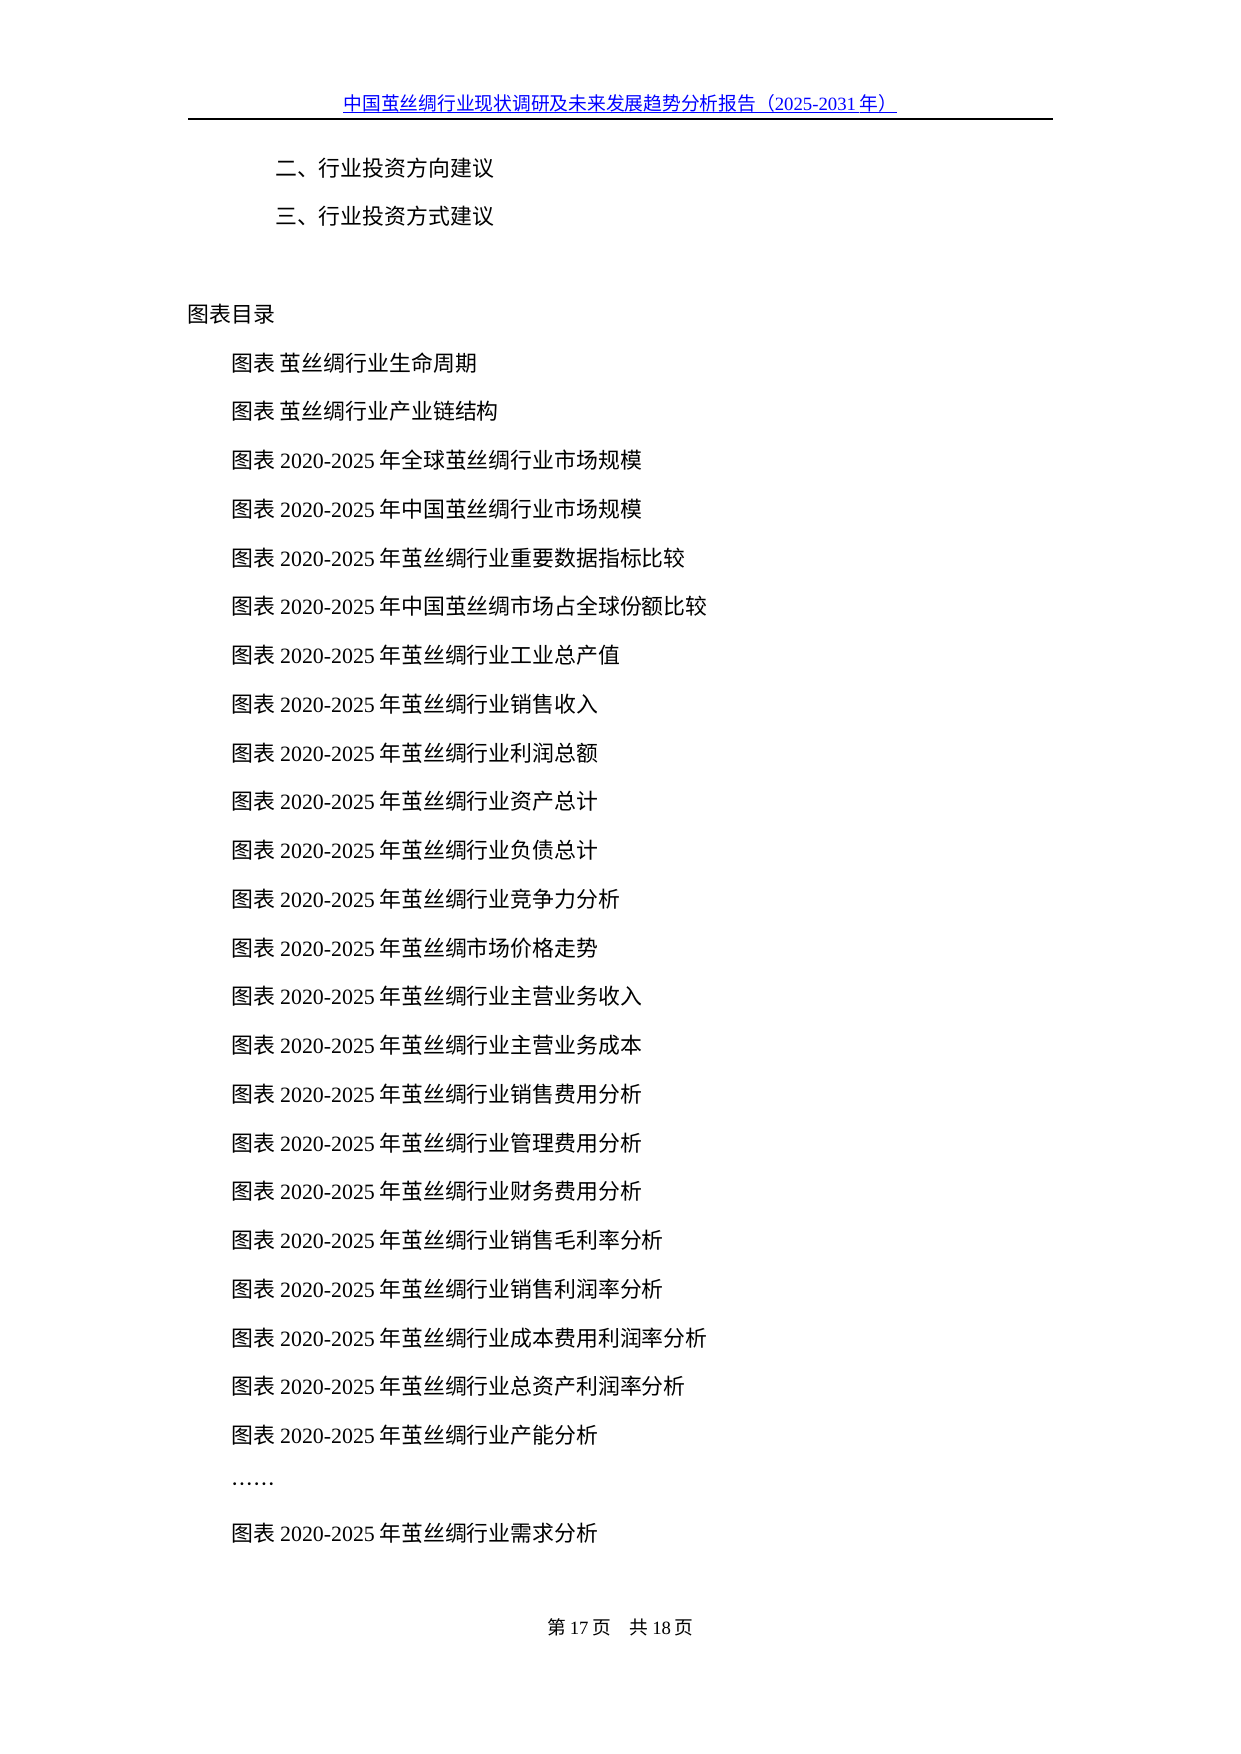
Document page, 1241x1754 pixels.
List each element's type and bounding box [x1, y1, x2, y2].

text [187, 150, 1053, 1548]
